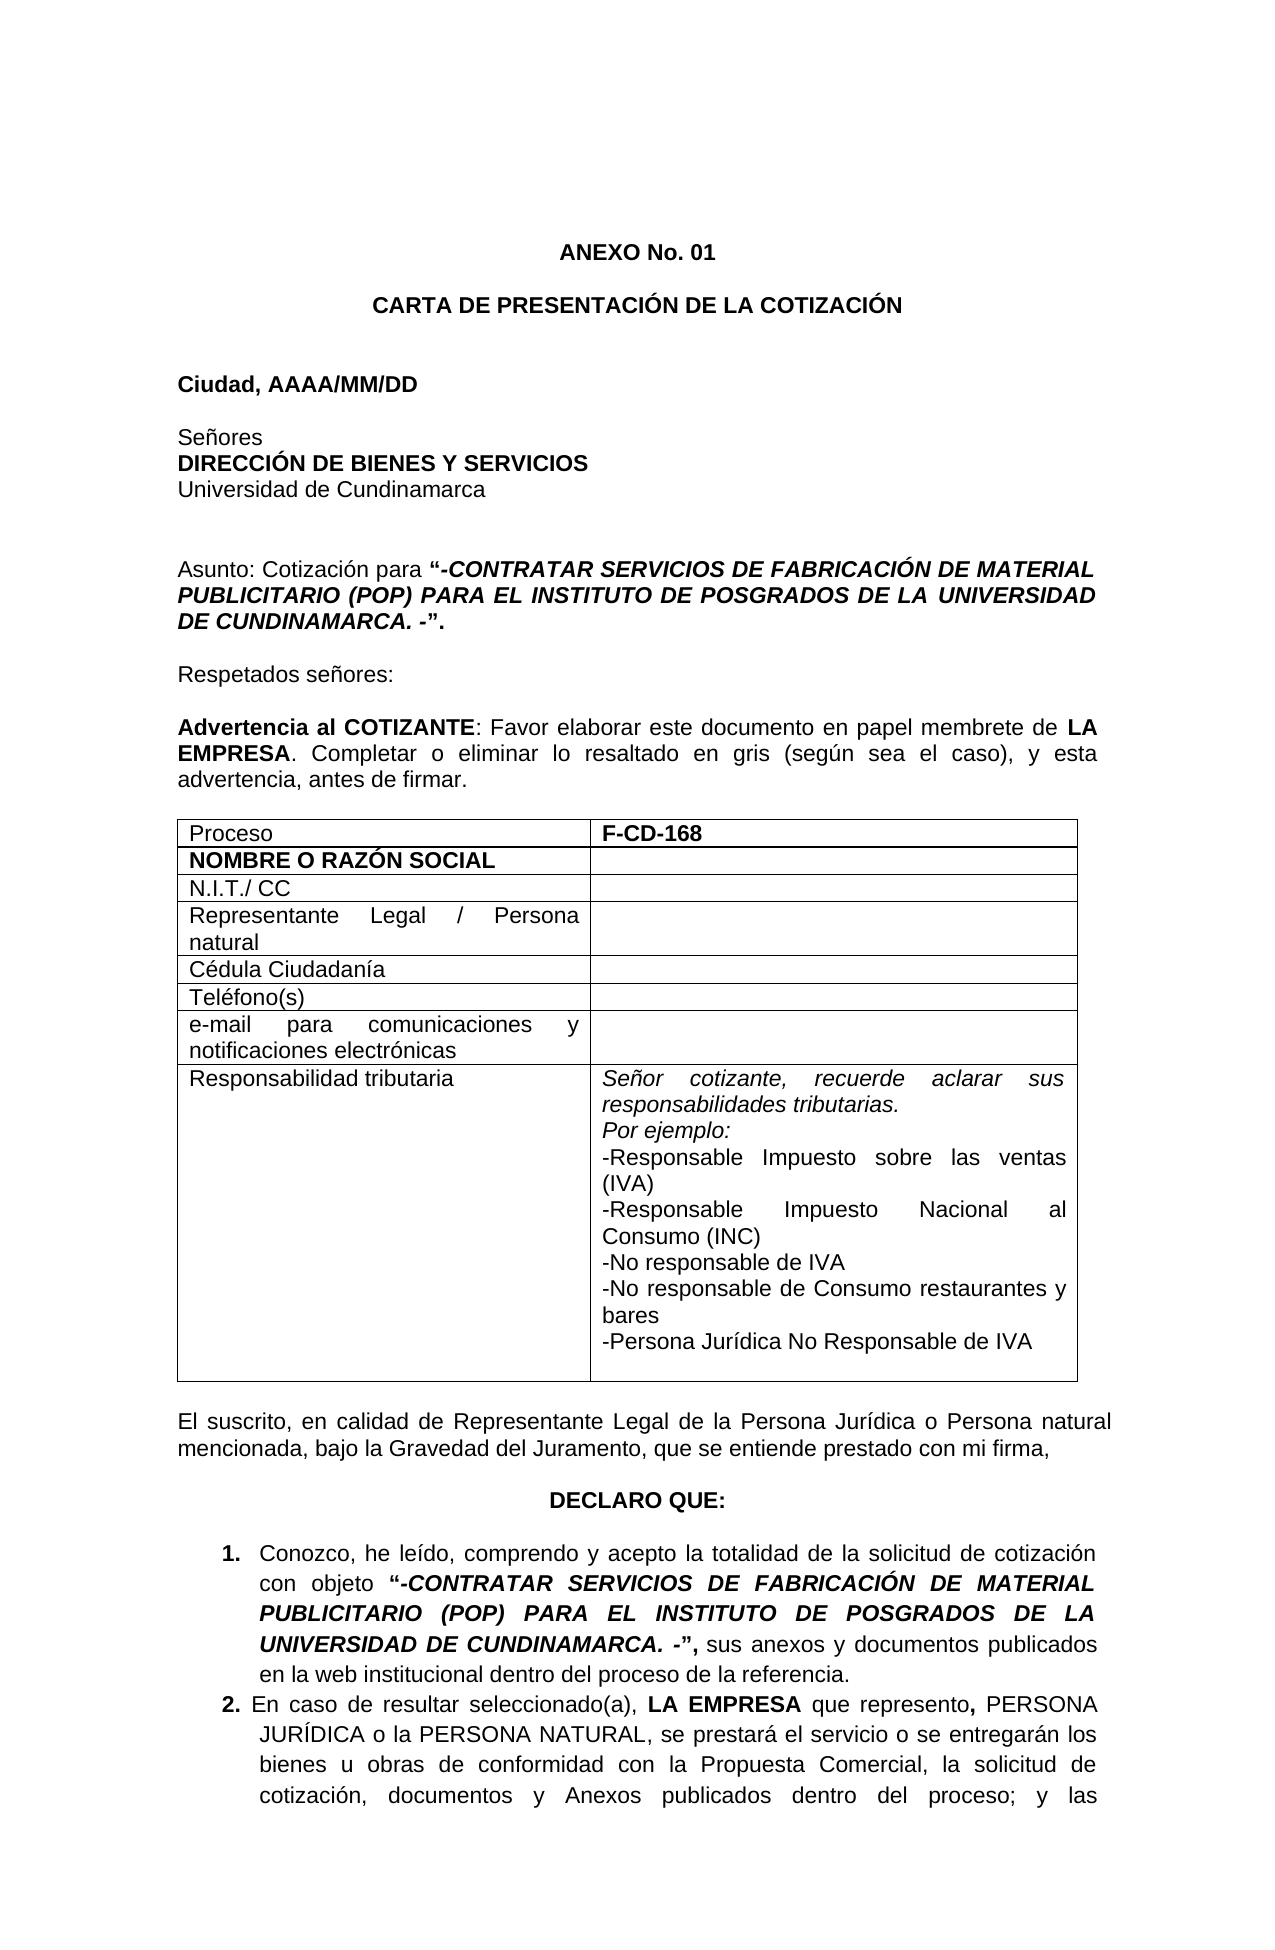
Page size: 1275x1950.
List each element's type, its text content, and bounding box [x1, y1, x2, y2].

table_cell NOMBRE O RAZÓN SOCIAL [178, 848, 590, 874]
table_cell Responsabilidad tributaria [178, 1065, 590, 1381]
table_cell [591, 902, 1077, 955]
text Universidad de Cundinamarca [177, 476, 1098, 503]
text Asunto: Cotización para “-CONTRATAR SERVICIOS DE FABRICACIÓN DE MATERIAL PUBLICITARIO (POP) PARA EL INSTITUTO DE POSGRADOS DE LA UNIVERSIDAD DE CUNDINAMARCA. -”. [177, 556, 1098, 634]
table_cell e-mail para comunicaciones y notificaciones electrónicas [178, 1011, 590, 1063]
table_cell Cédula Ciudadanía [178, 956, 590, 982]
table_cell N.I.T./ CC [178, 875, 590, 901]
list Conozco, he leído, comprendo y acepto la totalidad de la solicitud de cotización con objeto “-CONTRATAR SERVICIOS DE FABRICACIÓN DE MATERIAL PUBLICITARIO (POP) PARA EL INSTITUTO DE POSGRADOS DE LA UNIVERSIDAD DE CUNDINAMARCA. -”, sus anexos y documentos publicados en la web institucional dentro del proceso de la referencia. [222, 1540, 1098, 1687]
table_cell [591, 848, 1077, 874]
text Advertencia al COTIZANTE: Favor elaborar este documento en papel membrete de LA EMPRESA. Completar o eliminar lo resaltado en gris (según sea el caso), y esta advertencia, antes de firmar. [177, 714, 1098, 793]
table_cell [591, 956, 1077, 982]
text El suscrito, en calidad de Representante Legal de la Persona Jurídica o Persona natural mencionada, bajo la Gravedad del Juramento, que se entiende prestado con mi firma, [177, 1408, 1113, 1461]
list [222, 1691, 1098, 1808]
text Señores [177, 424, 1098, 450]
text Ciudad, AAAA/MM/DD [177, 371, 1098, 397]
text DIRECCIÓN DE BIENES Y SERVICIOS [177, 450, 1098, 476]
table_cell [591, 984, 1077, 1010]
table_header F-CD-168 [591, 820, 1077, 846]
text DECLARO QUE: [177, 1487, 1098, 1514]
table_cell Señor cotizante, recuerde aclarar sus responsabilidades tributarias. Por ejemplo: -Responsable Impuesto sobre las ventas (IVA) -Responsable Impuesto Nacional al Consumo (INC) -No responsable de IVA -No responsable de Consumo restaurantes y bares -Persona Jurídica No Responsable de IVA [591, 1065, 1077, 1381]
table_cell Representante Legal / Persona natural [178, 902, 590, 955]
table_header Proceso [178, 820, 590, 846]
text CARTA DE PRESENTACIÓN DE LA COTIZACIÓN [177, 292, 1098, 318]
table_cell [591, 1011, 1077, 1063]
table_cell Teléfono(s) [178, 984, 590, 1010]
text Respetados señores: [177, 661, 1098, 687]
text ANEXO No. 01 [177, 239, 1098, 266]
table_cell [591, 875, 1077, 901]
